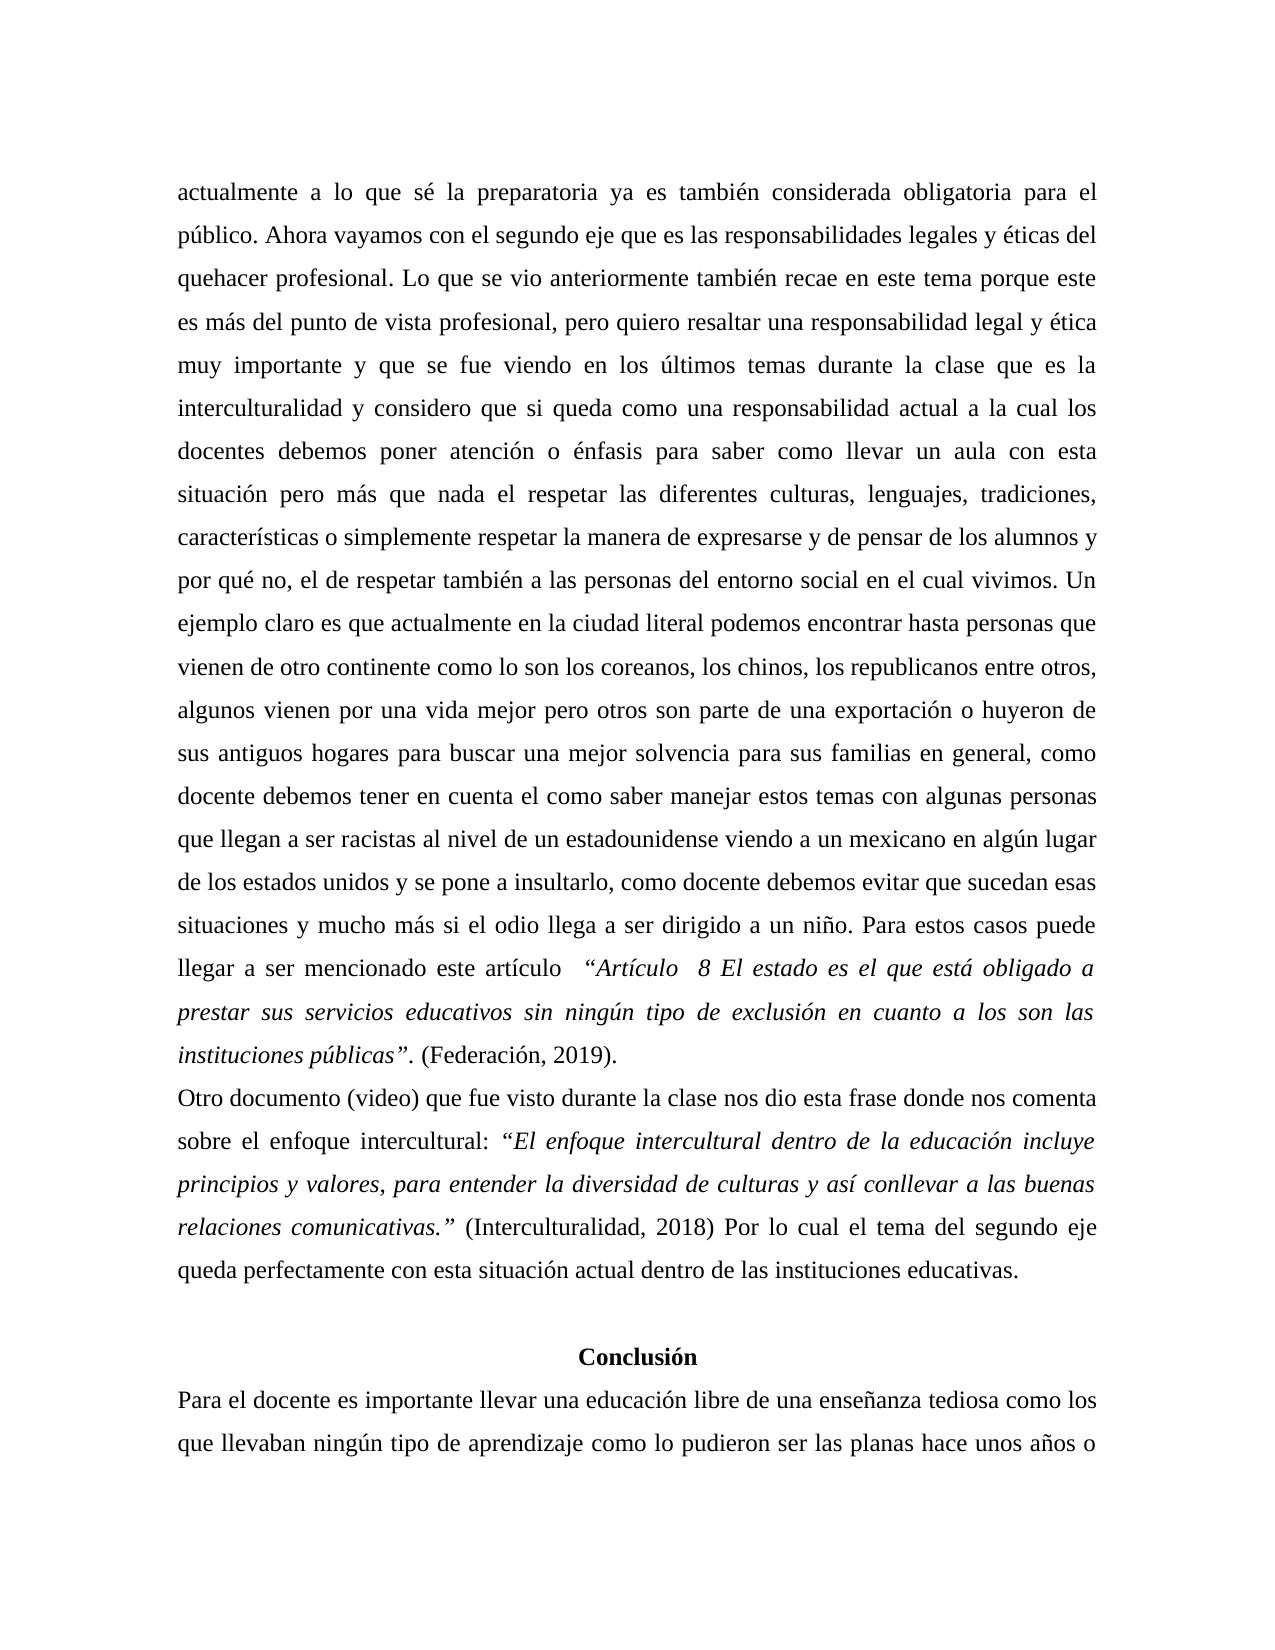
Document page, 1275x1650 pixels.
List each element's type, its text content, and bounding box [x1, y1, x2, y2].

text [177, 177, 1098, 1068]
text Otro documento (video) que fue visto durante la clase nos dio esta frase donde nos comenta sobre el enfoque intercultural: “El enfoque intercultural dentro de la educación incluye principios y valores, para entender la diversidad de culturas y así conllevar a las buenas relaciones comunicativas.” Por lo cual el tema del segundo eje queda perfectamente con esta situación actual dentro de las instituciones educativas. [177, 1083, 1098, 1284]
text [177, 1385, 1098, 1457]
text Conclusión [177, 1342, 1098, 1370]
